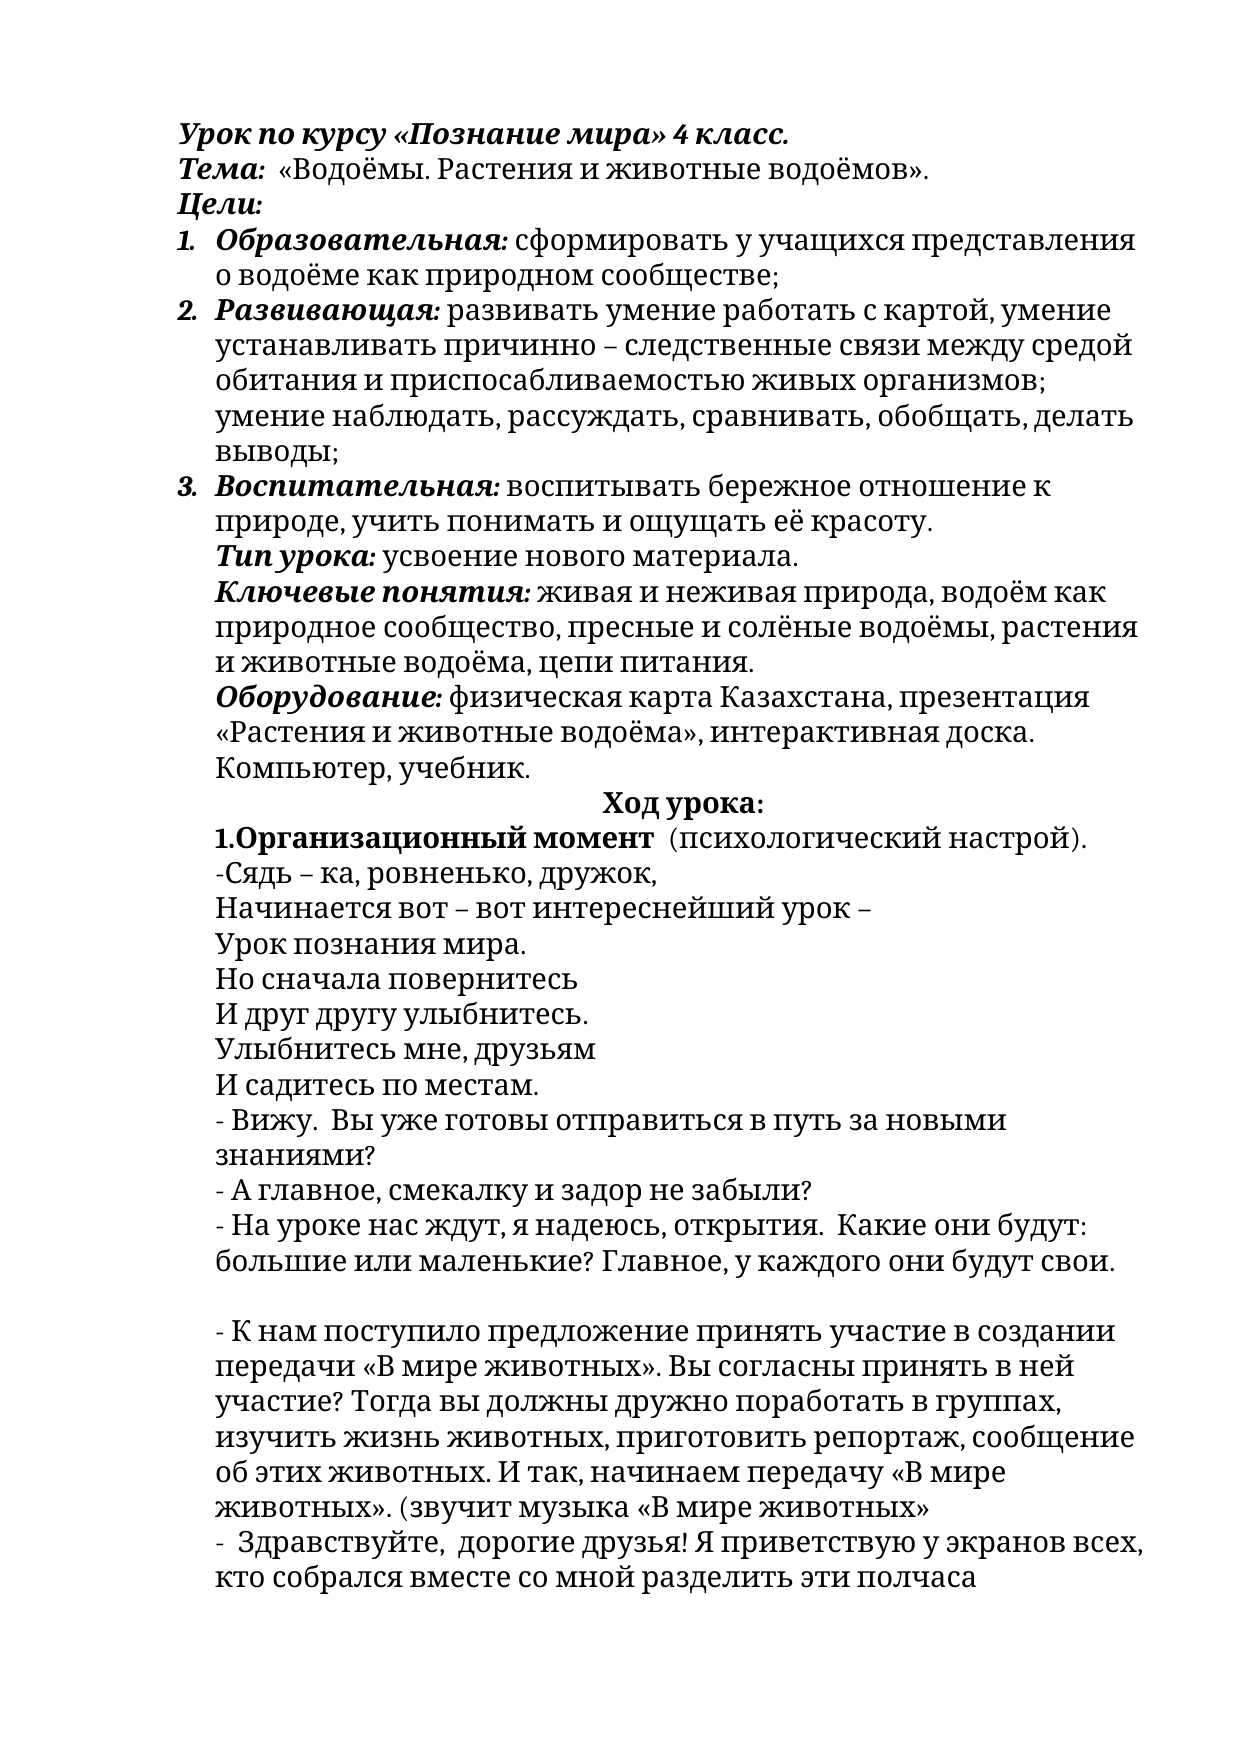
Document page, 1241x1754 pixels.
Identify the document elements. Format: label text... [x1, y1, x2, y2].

text Тип урока: усвоение нового материала. [215, 541, 1152, 574]
text Оборудование: физическая карта Казахстана, презентация «Растения и животные водоёма», интерактивная доска. Компьютер, учебник. [215, 681, 1152, 785]
text Урок по курсу «Познание мира» 4 класс. [177, 118, 1152, 152]
text Ход урока: [215, 787, 1152, 821]
text Тема: «Водоёмы. Растения и животные водоёмов». [177, 153, 1152, 187]
text И садитесь по местам. [215, 1069, 1152, 1102]
list Воспитательная: воспитывать бережное отношение к природе, учить понимать и ощущать её красоту. [177, 470, 1152, 539]
text -Сядь – ка, ровненько, дружок, [215, 857, 1152, 891]
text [215, 1526, 1152, 1595]
text Урок познания мира. [215, 928, 1152, 961]
text Улыбнитесь мне, друзьям [215, 1033, 1152, 1067]
text Цели: [177, 188, 1152, 222]
text - На уроке нас ждут, я надеюсь, открытия. Какие они будут: большие или маленькие? Главное, у каждого они будут свои. [215, 1209, 1152, 1278]
text 1.Организационный момент (психологический настрой). [215, 822, 1152, 856]
list Развивающая: развивать умение работать с картой, умение устанавливать причинно – следственные связи между средой обитания и приспосабливаемостью живых организмов; умение наблюдать, рассуждать, сравнивать, обобщать, делать выводы; [177, 294, 1152, 468]
list Образовательная: сформировать у учащихся представления о водоёме как природном сообществе; [177, 224, 1152, 292]
text И друг другу улыбнитесь. [215, 998, 1152, 1032]
text - К нам поступило предложение принять участие в создании передачи «В мире животных». Вы согласны принять в ней участие? Тогда вы должны дружно поработать в группах, изучить жизнь животных, приготовить репортаж, сообщение об этих животных. И так, начинаем передачу «В мире животных». (звучит музыка «В мире животных» [215, 1315, 1152, 1525]
text Ключевые понятия: живая и неживая природа, водоём как природное сообщество, пресные и солёные водоёмы, растения и животные водоёма, цепи питания. [215, 576, 1152, 680]
text Но сначала повернитесь [215, 963, 1152, 997]
text - Вижу. Вы уже готовы отправиться в путь за новыми знаниями? [215, 1104, 1152, 1173]
text Начинается вот – вот интереснейший урок – [215, 893, 1152, 926]
text - А главное, смекалку и задор не забыли? [215, 1174, 1152, 1208]
